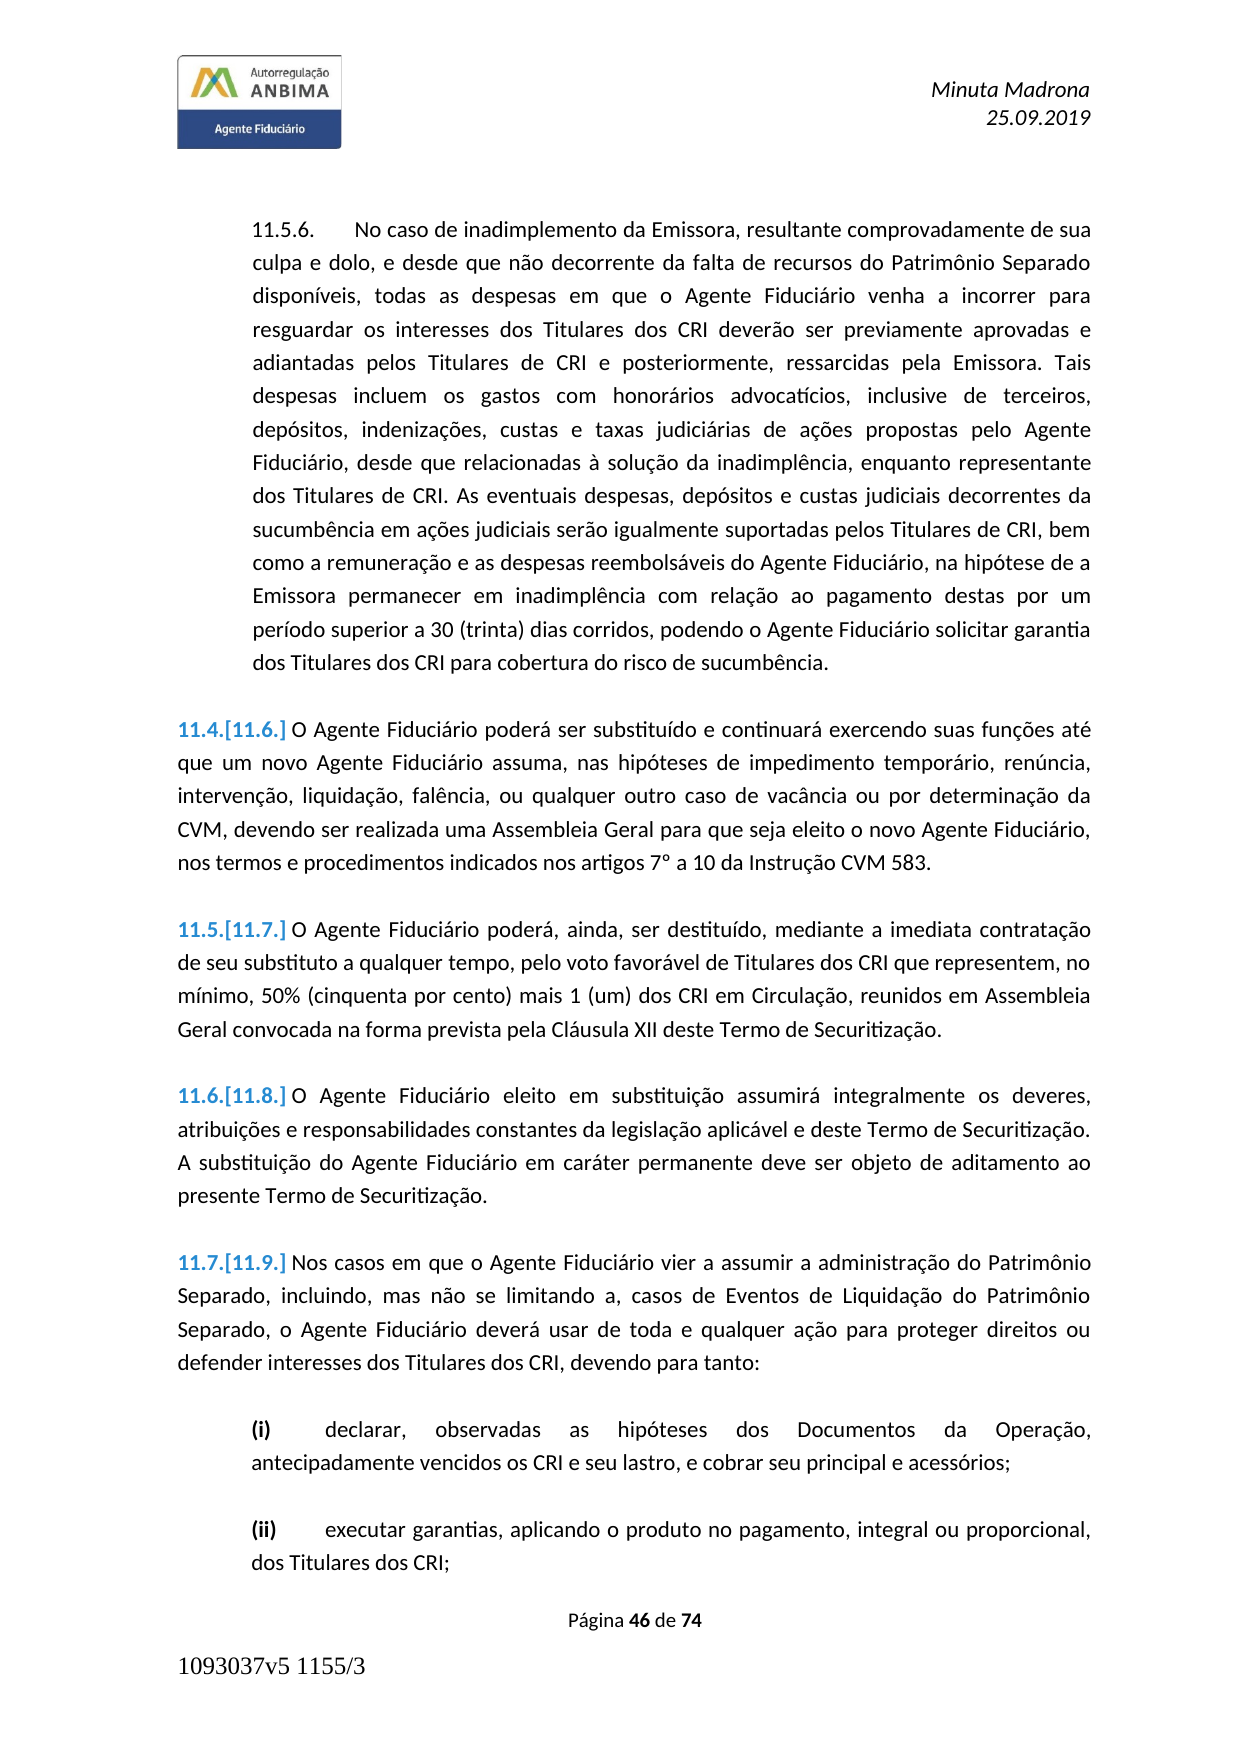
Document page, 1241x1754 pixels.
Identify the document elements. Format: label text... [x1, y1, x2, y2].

list Nos casos em que o Agente Fiduciário vier a assumir a administração do Patrimônio Separado, incluindo, mas não se limitando a, casos de Eventos de Liquidação do Patrimônio Separado, o Agente Fiduciário deverá usar de toda e qualquer ação para proteger direitos ou defender interesses dos Titulares dos CRI, devendo para tanto: [177, 1244, 1093, 1377]
list O Agente Fiduciário poderá, ainda, ser destituído, mediante a imediata contratação de seu substituto a qualquer tempo, pelo voto favorável de Titulares dos CRI que representem, no mínimo, 50% (cinquenta por cento) mais 1 (um) dos CRI em Circulação, reunidos em Assembleia Geral convocada na forma prevista pela Cláusula XII deste Termo de Securitização. [177, 911, 1093, 1044]
list No caso de inadimplemento da Emissora, resultante comprovadamente de sua culpa e dolo, e desde que não decorrente da falta de recursos do Patrimônio Separado disponíveis, todas as despesas em que o Agente Fiduciário venha a incorrer para resguardar os interesses dos Titulares dos CRI deverão ser previamente aprovadas e adiantadas pelos Titulares de CRI e posteriormente, ressarcidas pela Emissora. Tais despesas incluem os gastos com honorários advocatícios, inclusive de terceiros, depósitos, indenizações, custas e taxas judiciárias de ações propostas pelo Agente Fiduciário, desde que relacionadas à solução da inadimplência, enquanto representante dos Titulares de CRI. As eventuais despesas, depósitos e custas judiciais decorrentes da sucumbência em ações judiciais serão igualmente suportadas pelos Titulares de CRI, bem como a remuneração e as despesas reembolsáveis do Agente Fiduciário, na hipótese de a Emissora permanecer em inadimplência com relação ao pagamento destas por um período superior a 30 (trinta) dias corridos, podendo o Agente Fiduciário solicitar garantia dos Titulares dos CRI para cobertura do risco de sucumbência. [251, 211, 1093, 677]
list O Agente Fiduciário eleito em substituição assumirá integralmente os deveres, atribuições e responsabilidades constantes da legislação aplicável e deste Termo de Securitização. A substituição do Agente Fiduciário em caráter permanente deve ser objeto de aditamento ao presente Termo de Securitização. [177, 1077, 1093, 1211]
list O Agente Fiduciário poderá ser substituído e continuará exercendo suas funções até que um novo Agente Fiduciário assuma, nas hipóteses de impedimento temporário, renúncia, intervenção, liquidação, falência, ou qualquer outro caso de vacância ou por determinação da CVM, devendo ser realizada uma Assembleia Geral para que seja eleito o novo Agente Fiduciário, nos termos e procedimentos indicados nos artigos 7º a 10 da Instrução CVM 583. [177, 711, 1093, 877]
list declarar, observadas as hipóteses dos Documentos da Operação, antecipadamente vencidos os CRI e seu lastro, e cobrar seu principal e acessórios; [251, 1411, 1093, 1477]
list executar garantias, aplicando o produto no pagamento, integral ou proporcional, dos Titulares dos CRI; [251, 1511, 1093, 1577]
picture [177, 55, 342, 149]
